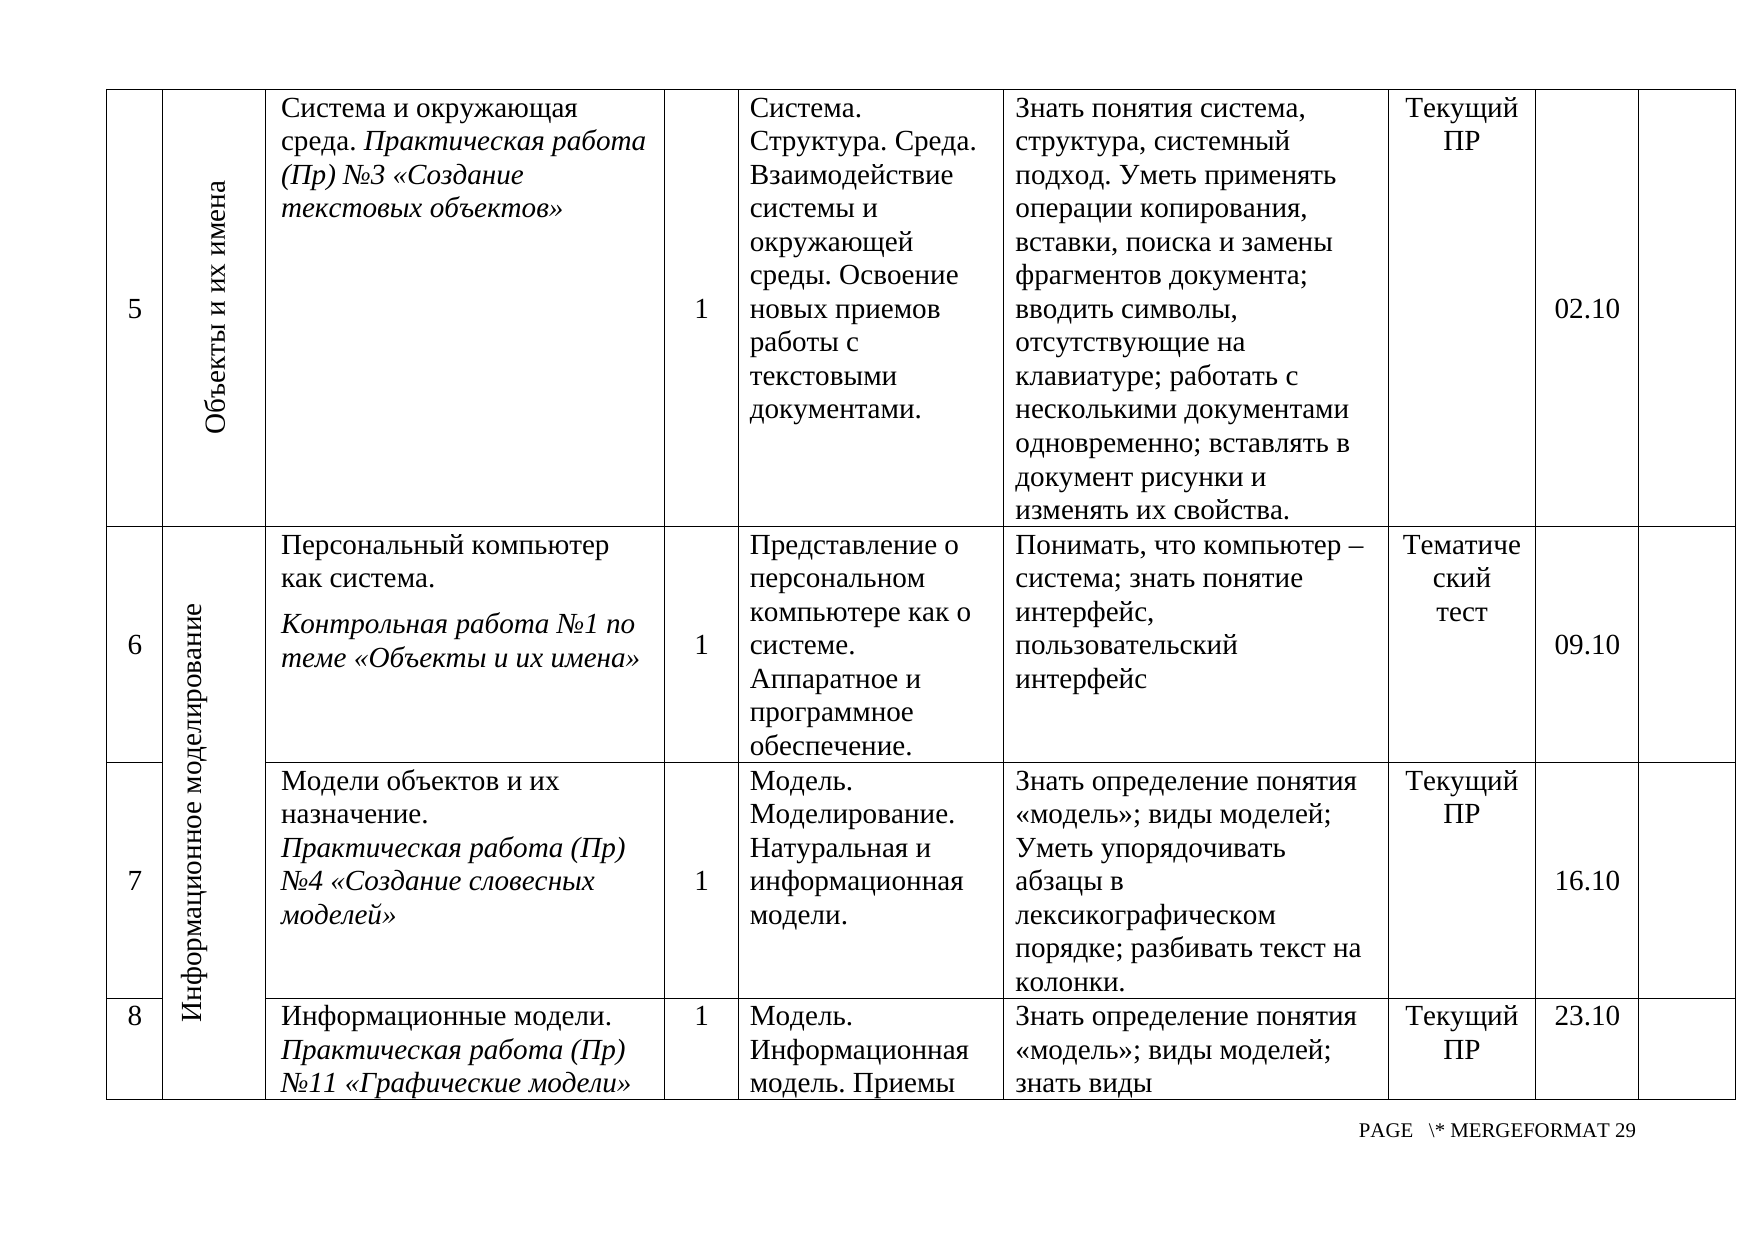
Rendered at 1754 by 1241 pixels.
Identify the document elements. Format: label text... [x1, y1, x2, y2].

table_cell 09.10 [1536, 527, 1638, 762]
table_cell Понимать, что компьютер – система; знать понятие интерфейс, пользовательский интерфейс [1004, 527, 1388, 762]
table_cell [1004, 999, 1388, 1099]
table_cell 1 [665, 763, 738, 997]
table_cell [1639, 999, 1735, 1099]
table_cell 7 [107, 763, 162, 997]
table_cell 1 [665, 999, 738, 1099]
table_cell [739, 999, 1003, 1099]
table_cell Персональный компьютер как система. Контрольная работа №1 по теме «Объекты и их имена» [266, 527, 664, 762]
table_cell 23.10 [1536, 999, 1638, 1099]
table_cell Информационное моделирование [163, 527, 265, 1099]
table_cell Система. Структура. Среда. Взаимодействие системы и окружающей среды. Освоение новых приемов работы с текстовыми документами. [739, 90, 1003, 526]
table_cell Система и окружающая среда. Практическая работа (Пр) №3 «Создание текстовых объектов» [266, 90, 664, 526]
table_cell Представление о персональном компьютере как о системе. Аппаратное и программное обеспечение. [739, 527, 1003, 762]
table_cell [266, 999, 664, 1099]
table_cell 1 [665, 90, 738, 526]
table_cell 5 [107, 90, 162, 526]
table_cell Текущий ПР [1389, 90, 1535, 526]
table_cell 02.10 [1536, 90, 1638, 526]
table_cell Текущий ПР [1389, 999, 1535, 1099]
table_cell 16.10 [1536, 763, 1638, 997]
table_cell Тематический тест [1389, 527, 1535, 762]
table_cell 1 [665, 527, 738, 762]
table_cell Модель. Моделирование. Натуральная и информационная модели. [739, 763, 1003, 997]
table_cell 6 [107, 527, 162, 762]
table_cell Модели объектов и их назначение. Практическая работа (Пр) №4 «Создание словесных моделей» [266, 763, 664, 997]
table_cell [1639, 763, 1735, 997]
table_cell Объекты и их имена [163, 90, 265, 526]
table_cell 8 [107, 999, 162, 1099]
table_cell Текущий ПР [1389, 763, 1535, 997]
table_cell Знать определение понятия «модель»; виды моделей; Уметь упорядочивать абзацы в лексикографическом порядке; разбивать текст на колонки. [1004, 763, 1388, 997]
table_cell [1639, 527, 1735, 762]
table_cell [1004, 90, 1388, 526]
table_cell [1639, 90, 1735, 526]
